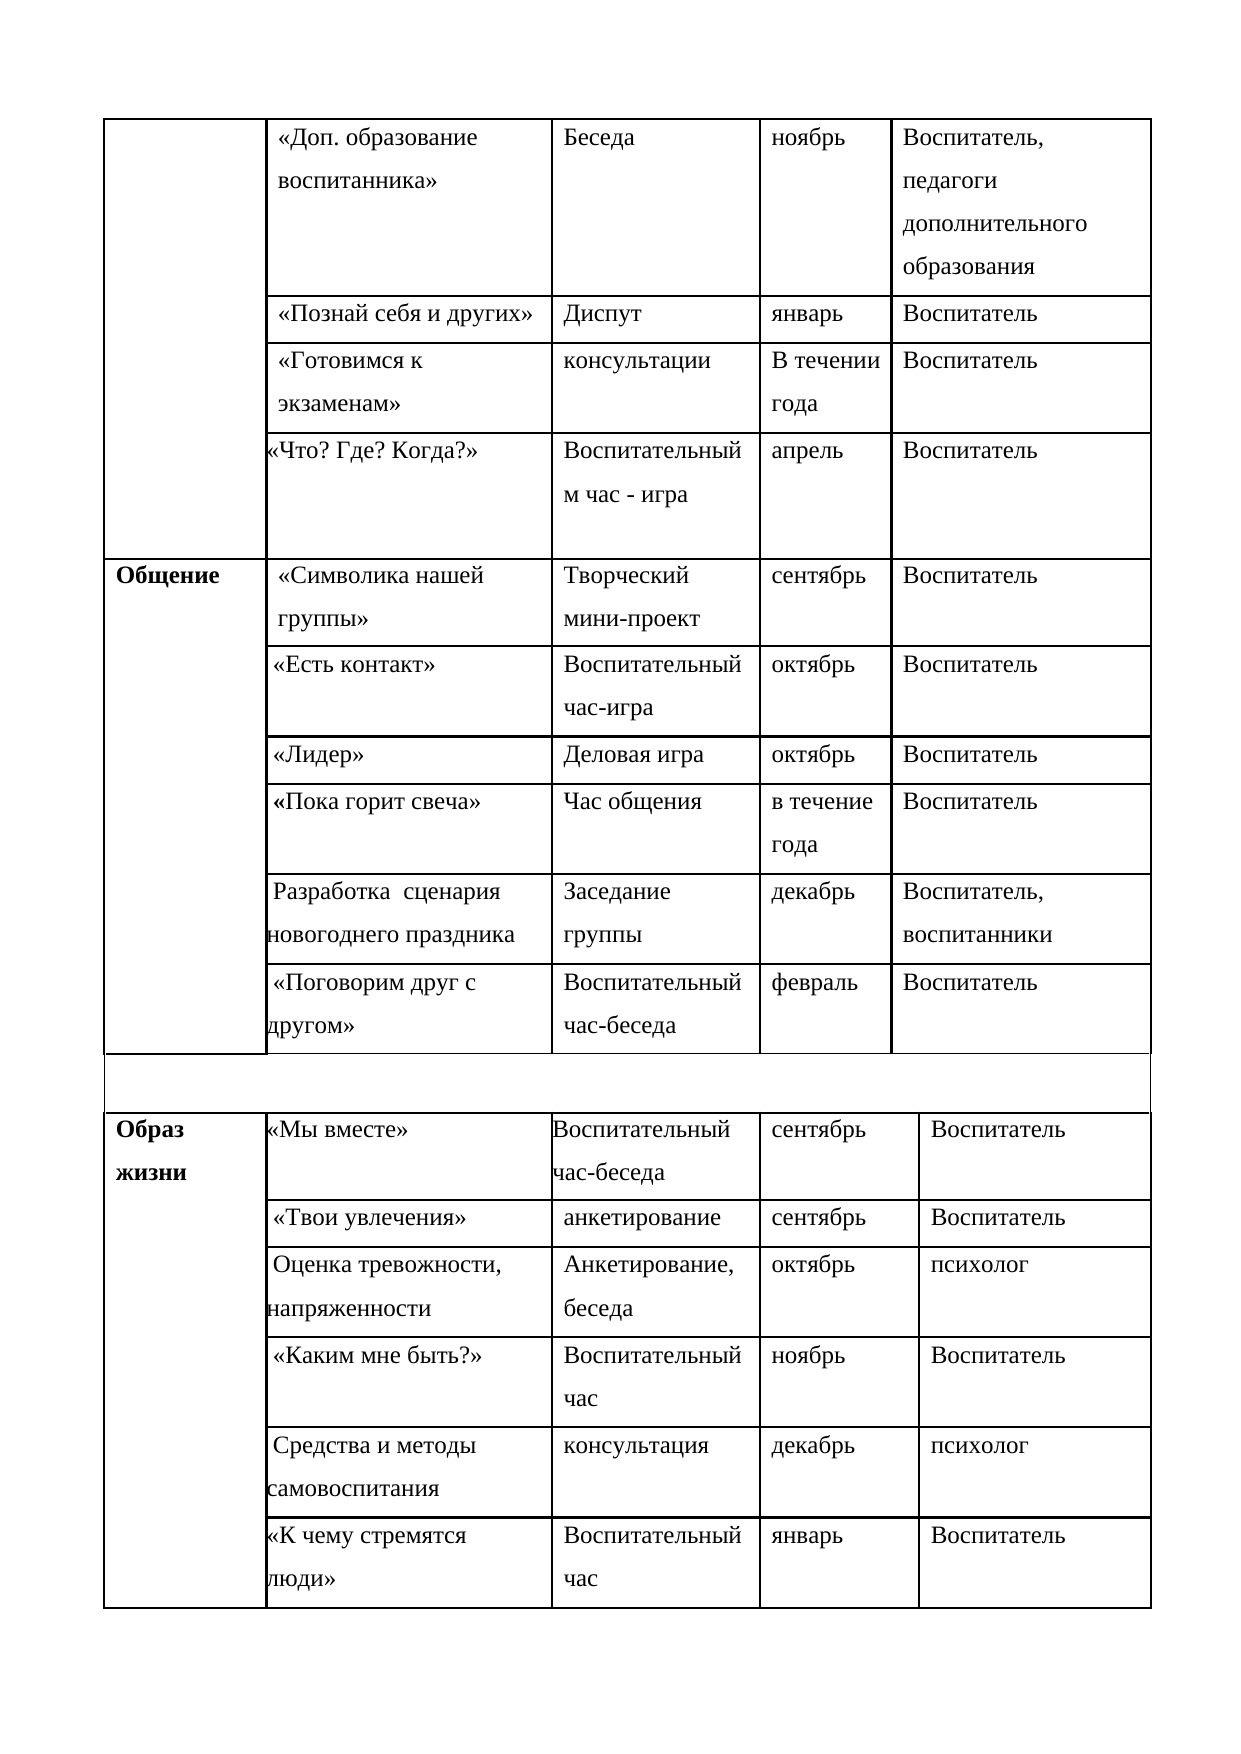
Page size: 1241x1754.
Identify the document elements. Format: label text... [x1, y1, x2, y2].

table_cell ноябрь [761, 120, 890, 294]
table_cell Воспитатель [893, 785, 1150, 873]
table_cell Воспитательный м час - игра [553, 434, 759, 558]
table_cell сентябрь [761, 1114, 918, 1199]
table_cell «Есть контакт» [268, 647, 551, 735]
table_cell Воспитатель [920, 1112, 1150, 1199]
table_cell психолог [920, 1248, 1150, 1336]
table_cell Образ жизни [105, 1112, 265, 1607]
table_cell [893, 120, 1150, 294]
table_cell В течении года [761, 344, 890, 432]
table_cell «Что? Где? Когда?» [268, 434, 551, 558]
table_cell Воспитатель [920, 1201, 1150, 1246]
table_cell Воспитатель [893, 560, 1150, 645]
table_cell Час общения [553, 785, 759, 873]
table_cell Воспитательный час-игра [553, 647, 759, 735]
table_cell «Познай себя и других» [268, 297, 551, 342]
table_cell «Готовимся к экзаменам» [268, 344, 551, 432]
table_cell Воспитательный час-беседа [553, 1114, 759, 1199]
table_cell январь [761, 297, 890, 342]
table_cell сентябрь [761, 560, 890, 645]
table_cell январь [761, 1519, 918, 1607]
table_cell «Пока горит свеча» [268, 785, 551, 873]
table_cell Заседание группы [553, 875, 759, 963]
table_cell декабрь [761, 875, 890, 963]
table_cell апрель [761, 434, 890, 558]
table_cell Диспут [553, 297, 759, 342]
table_cell Воспитатель [893, 434, 1150, 558]
table_cell Воспитатель [893, 647, 1150, 735]
table_cell «Каким мне быть?» [268, 1338, 551, 1426]
table_cell Воспитатель, воспитанники [893, 875, 1150, 963]
table_cell Воспитатель [893, 965, 1150, 1053]
table_cell Воспитатель [893, 738, 1150, 782]
table_cell консультации [553, 344, 759, 432]
table_cell «Лидер» [268, 738, 551, 782]
table_cell Воспитатель [920, 1519, 1150, 1607]
table_cell Воспитательный час [553, 1338, 759, 1426]
table_cell Воспитательный час-беседа [553, 965, 759, 1053]
table_cell Общение [105, 560, 265, 1053]
table_cell Деловая игра [553, 738, 759, 782]
table_cell октябрь [761, 647, 890, 735]
table_cell психолог [920, 1428, 1150, 1516]
table_cell «Поговорим друг с другом» [268, 965, 551, 1053]
table_cell «Доп. образование воспитанника» [268, 120, 551, 294]
table_cell «Твои увлечения» [268, 1201, 551, 1246]
table_cell «Мы вместе» [268, 1114, 551, 1199]
table_cell Воспитатель [920, 1338, 1150, 1426]
table_cell октябрь [761, 1248, 918, 1336]
table_cell декабрь [761, 1428, 918, 1516]
table_cell консультация [553, 1428, 759, 1516]
table_cell Разработка сценария новогоднего праздника [268, 875, 551, 963]
table_cell ноябрь [761, 1338, 918, 1426]
table_cell октябрь [761, 738, 890, 782]
table_cell анкетирование [553, 1201, 759, 1246]
table_cell «К чему стремятся люди» [268, 1519, 551, 1607]
table_cell в течение года [761, 785, 890, 873]
table_cell Воспитатель [893, 297, 1150, 342]
table_cell Творческий мини-проект [553, 560, 759, 645]
table_cell Анкетирование, беседа [553, 1248, 759, 1336]
table_cell [105, 1053, 1150, 1112]
table_cell Воспитательный час [553, 1519, 759, 1607]
table_cell «Символика нашей группы» [268, 560, 551, 645]
table_cell Беседа [553, 120, 759, 294]
table_cell Средства и методы самовоспитания [268, 1428, 551, 1516]
table_cell Воспитатель [893, 344, 1150, 432]
table_cell сентябрь [761, 1201, 918, 1246]
table_cell Оценка тревожности, напряженности [268, 1248, 551, 1336]
table_cell февраль [761, 965, 890, 1053]
